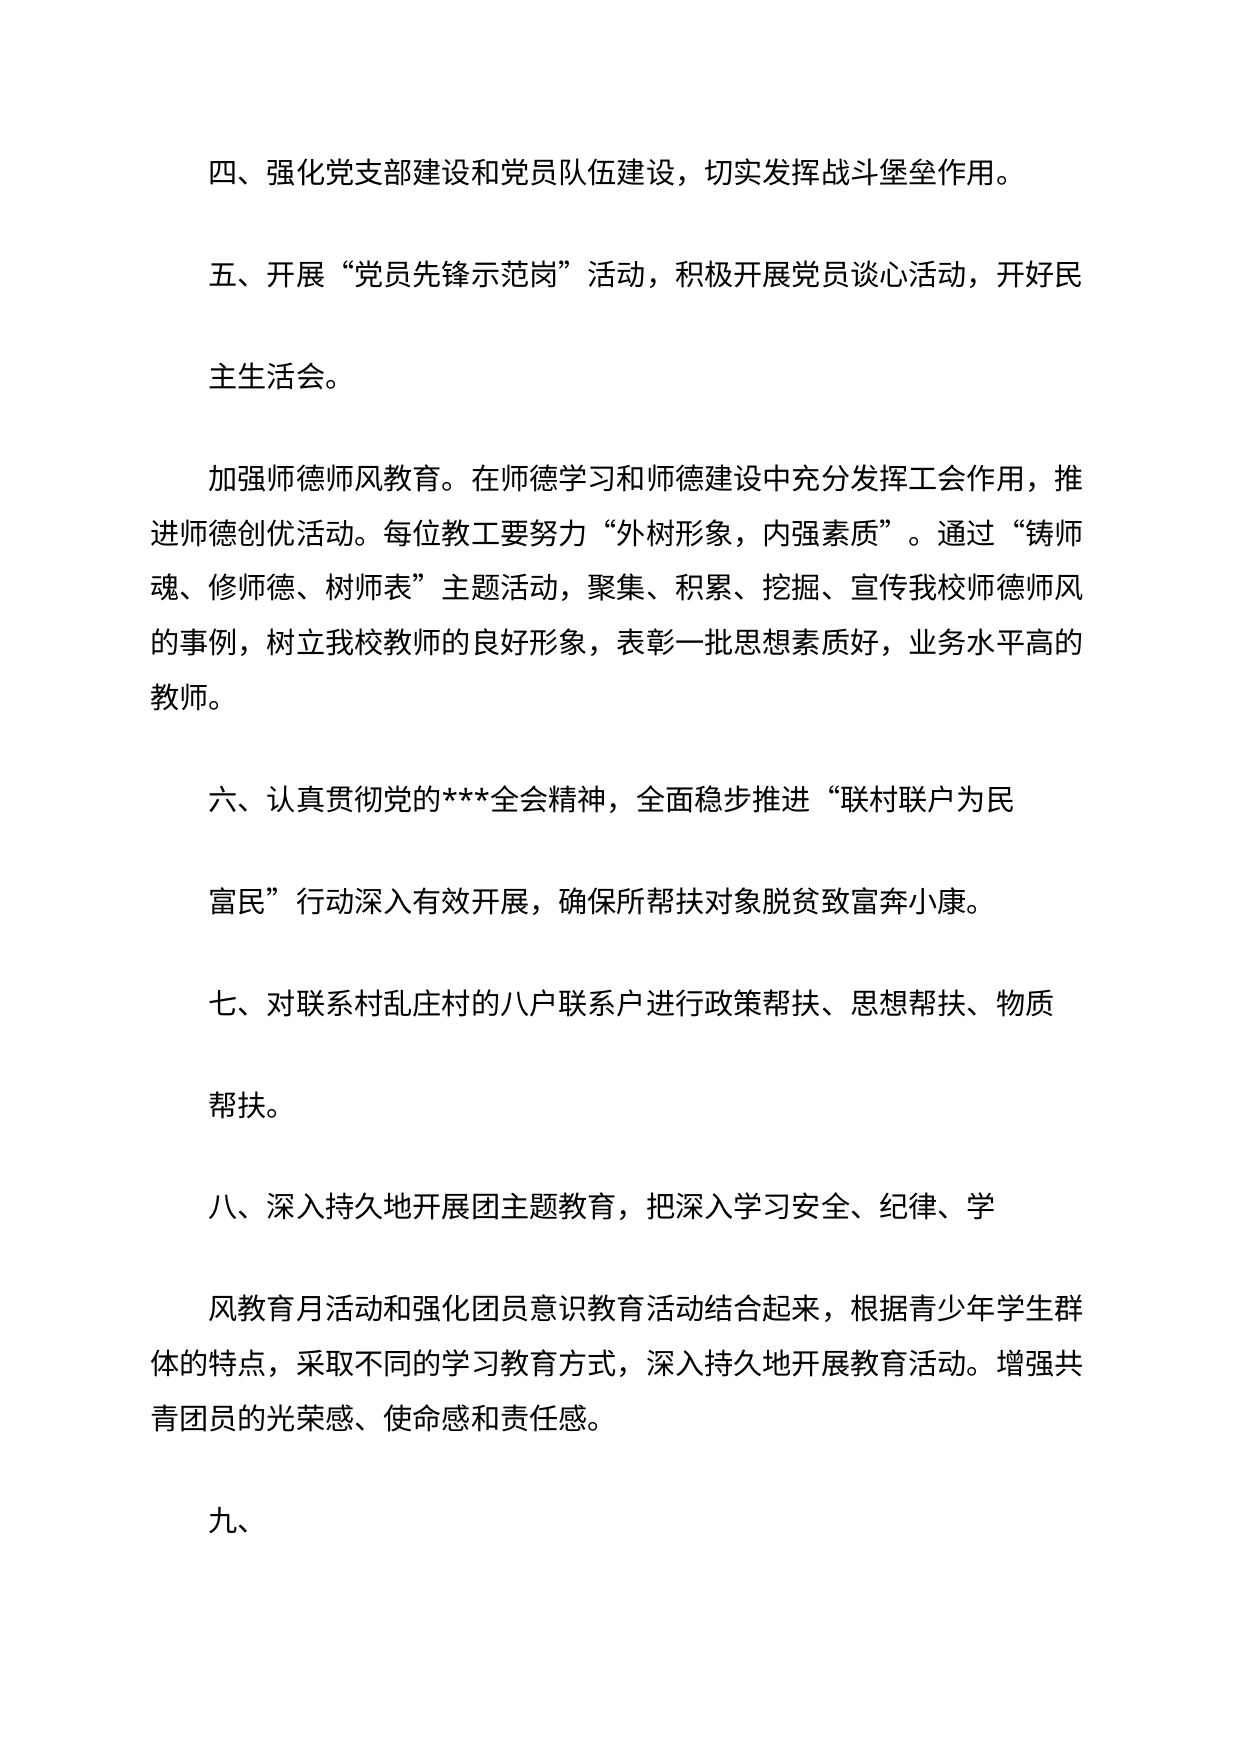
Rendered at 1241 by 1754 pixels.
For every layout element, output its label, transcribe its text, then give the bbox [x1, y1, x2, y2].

text 五、开展“党员先锋示范岗”活动，积极开展党员谈心活动，开好民 [150, 252, 1090, 294]
text 四、强化党支部建设和党员队伍建设，切实发挥战斗堡垒作用。 [150, 150, 1090, 192]
text 六、认真贯彻党的***全会精神，全面稳步推进“联村联户为民 [150, 777, 1090, 819]
text 帮扶。 [150, 1082, 1090, 1124]
text 风教育月活动和强化团员意识教育活动结合起来，根据青少年学生群体的特点，采取不同的学习教育方式，深入持久地开展教育活动。增强共青团员的光荣感、使命感和责任感。 [150, 1286, 1090, 1438]
text 富民”行动深入有效开展，确保所帮扶对象脱贫致富奔小康。 [150, 879, 1090, 921]
text 主生活会。 [150, 353, 1090, 396]
text 加强师德师风教育。在师德学习和师德建设中充分发挥工会作用，推进师德创优活动。每位教工要努力“外树形象，内强素质”。通过“铸师魂、修师德、树师表”主题活动，聚集、积累、挖掘、宣传我校师德师风的事例，树立我校教师的良好形象，表彰一批思想素质好，业务水平高的教师。 [150, 455, 1090, 717]
text 九、 [150, 1497, 1090, 1539]
text 八、深入持久地开展团主题教育，把深入学习安全、纪律、学 [150, 1184, 1090, 1226]
text 七、对联系村乱庄村的八户联系户进行政策帮扶、思想帮扶、物质 [150, 980, 1090, 1023]
